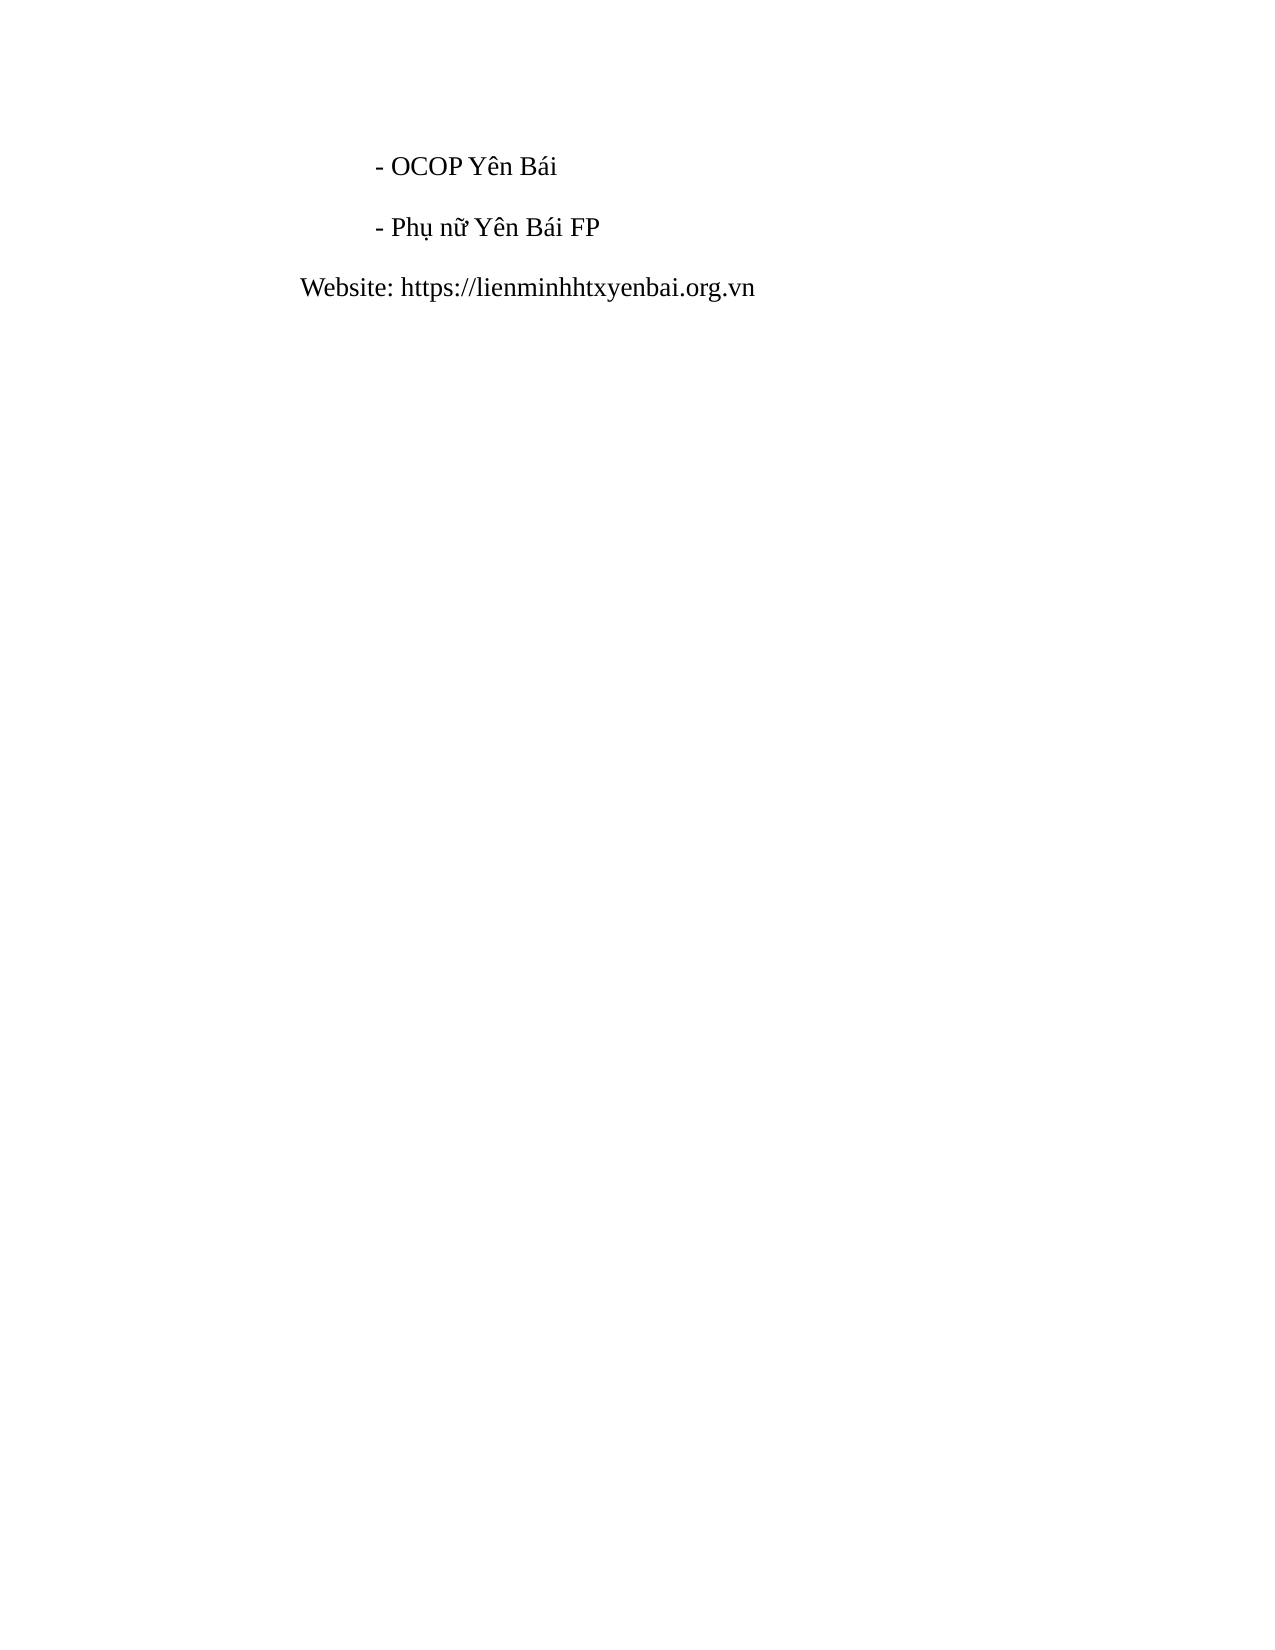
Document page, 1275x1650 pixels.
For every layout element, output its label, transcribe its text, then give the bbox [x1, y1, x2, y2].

text - Phụ nữ Yên Bái FP [150, 211, 1125, 242]
text - OCOP Yên Bái [150, 150, 1125, 181]
text Website: https://lienminhhtxyenbai.org.vn [150, 271, 1125, 303]
